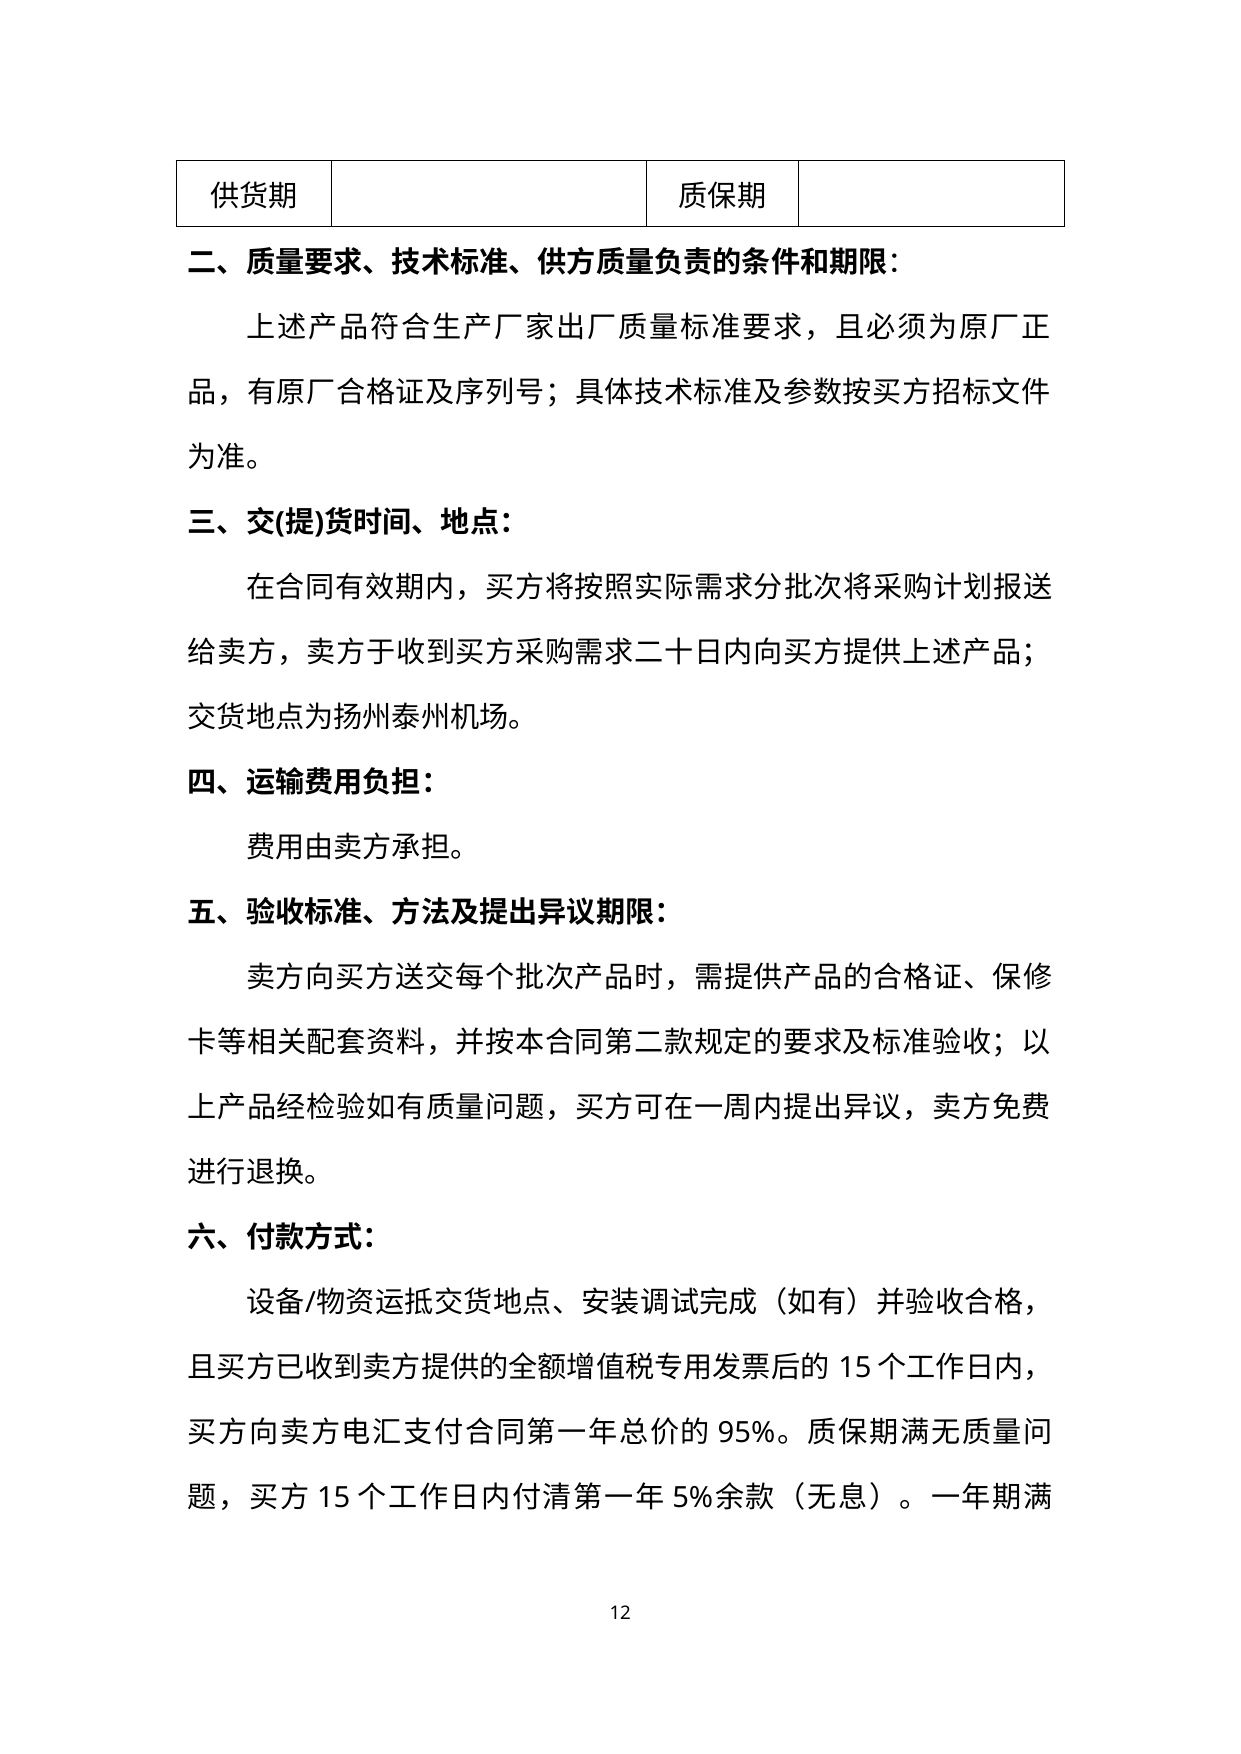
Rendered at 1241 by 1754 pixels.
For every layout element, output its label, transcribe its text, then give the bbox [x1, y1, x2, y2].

list 二、质量要求、技术标准、供方质量负责的条件和期限： [187, 227, 1053, 292]
list 六、付款方式： [187, 1202, 1053, 1267]
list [187, 1267, 1053, 1527]
list 上述产品符合生产厂家出厂质量标准要求，且必须为原厂正品，有原厂合格证及序列号；具体技术标准及参数按买方招标文件为准。 [187, 292, 1053, 487]
table_cell [799, 161, 1064, 226]
table_cell [332, 161, 646, 226]
table_cell 供货期 [177, 161, 331, 226]
list 在合同有效期内，买方将按照实际需求分批次将采购计划报送给卖方，卖方于收到买方采购需求二十日内向买方提供上述产品；交货地点为扬州泰州机场。 [187, 552, 1053, 747]
text 四、运输费用负担： [187, 747, 1053, 812]
table_cell 质保期 [647, 161, 798, 226]
list 三、交(提)货时间、地点： [187, 487, 1053, 552]
text 费用由卖方承担。 [187, 812, 1053, 877]
list 卖方向买方送交每个批次产品时，需提供产品的合格证、保修卡等相关配套资料，并按本合同第二款规定的要求及标准验收；以上产品经检验如有质量问题，买方可在一周内提出异议，卖方免费进行退换。 [187, 942, 1053, 1202]
list 五、验收标准、方法及提出异议期限： [187, 877, 1053, 942]
